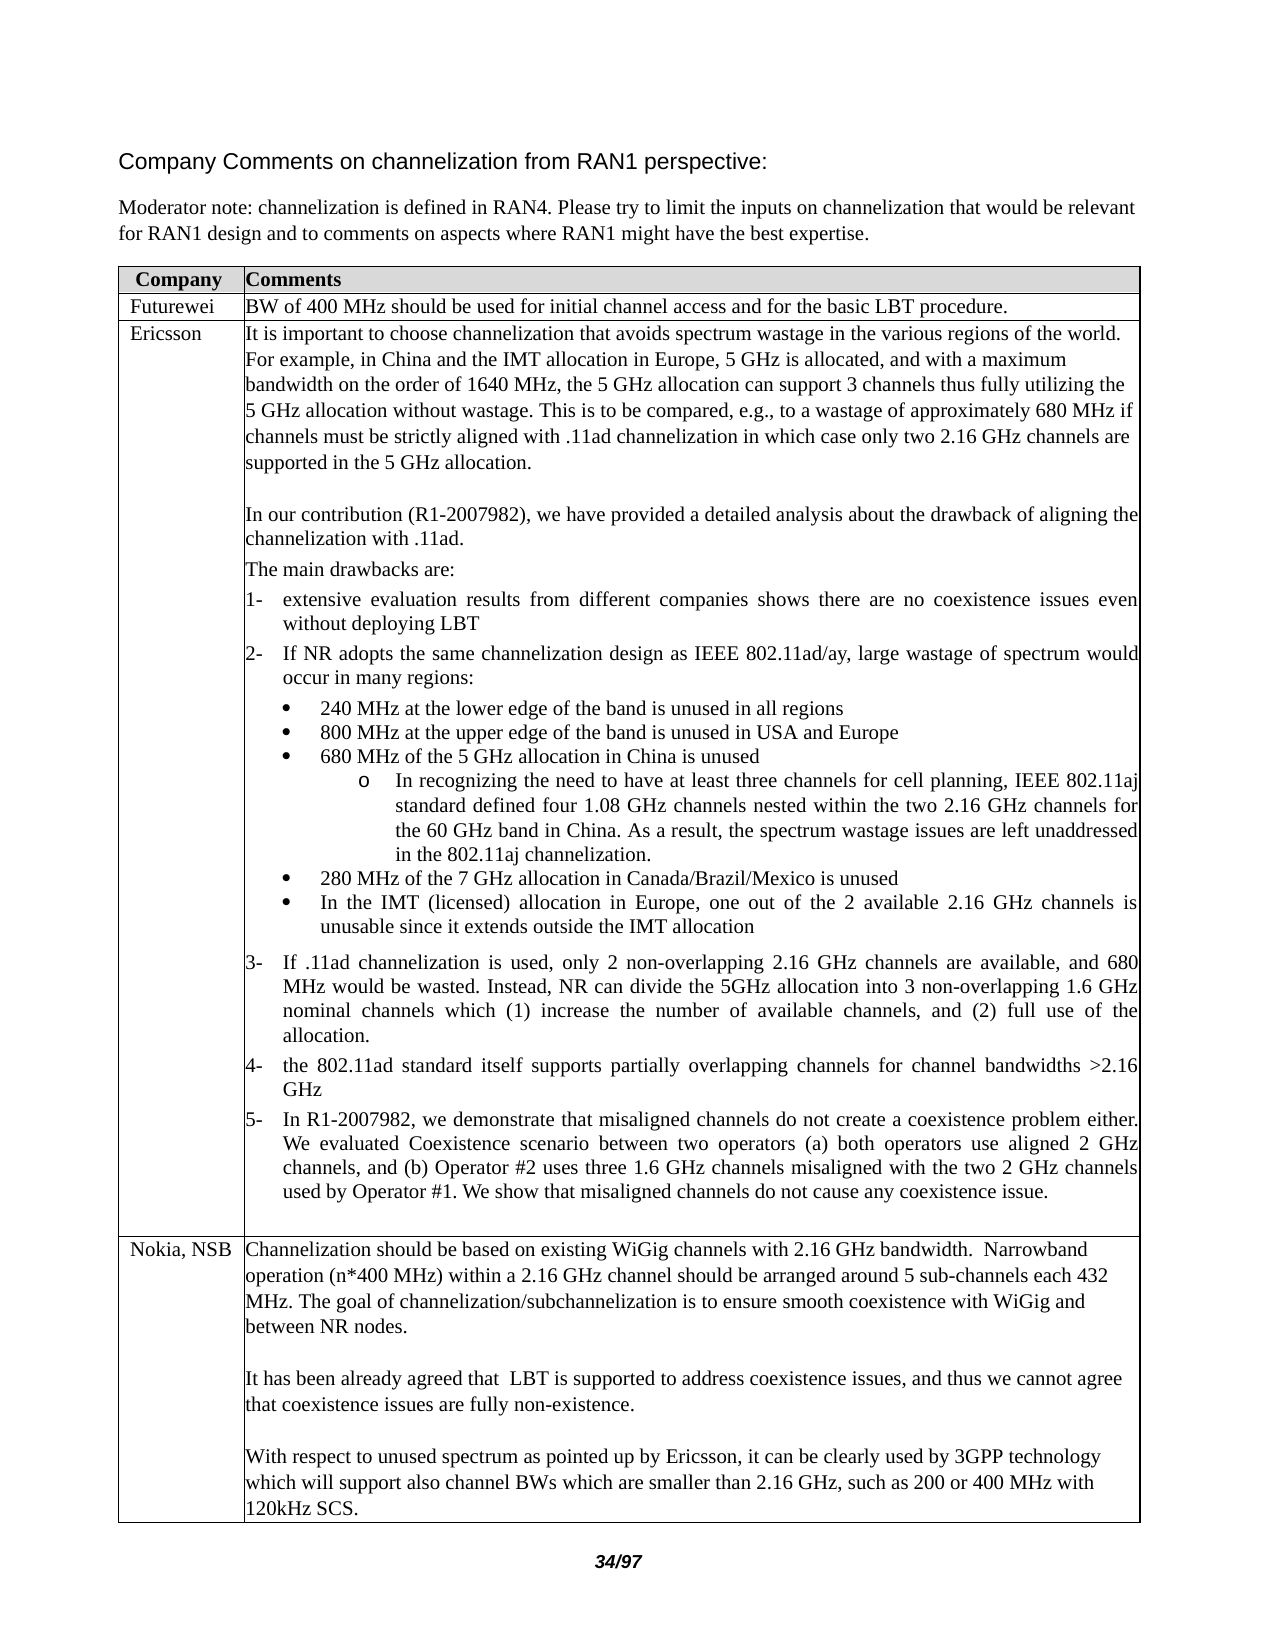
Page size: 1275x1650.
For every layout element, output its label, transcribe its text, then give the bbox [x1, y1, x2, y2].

table_cell Futurewei [119, 294, 244, 319]
table_cell Ericsson [119, 321, 244, 1236]
text Moderator note: channelization is defined in RAN4. Please try to limit the inputs on channelization that would be relevant for RAN1 design and to comments on aspects where RAN1 might have the best expertise. [118, 195, 1157, 245]
table_cell It is important to choose channelization that avoids spectrum wastage in the various regions of the world. For example, in China and the IMT allocation in Europe, 5 GHz is allocated, and with a maximum bandwidth on the order of 1640 MHz, the 5 GHz allocation can support 3 channels thus fully utilizing the 5 GHz allocation without wastage. This is to be compared, e.g., to a wastage of approximately 680 MHz if channels must be strictly aligned with .11ad channelization in which case only two 2.16 GHz channels are supported in the 5 GHz allocation. In our contribution (R1-2007982), we have provided a detailed analysis about the drawback of aligning the channelization with .11ad. The main drawbacks are: extensive evaluation results from different companies shows there are no coexistence issues even without deploying LBT If NR adopts the same channelization design as IEEE 802.11ad/ay, large wastage of spectrum would occur in many regions: 240 MHz at the lower edge of the band is unused in all regions 800 MHz at the upper edge of the band is unused in USA and Europe 680 MHz of the 5 GHz allocation in China is unused In recognizing the need to have at least three channels for cell planning, IEEE 802.11aj standard defined four 1.08 GHz channels nested within the two 2.16 GHz channels for the 60 GHz band in China. As a result, the spectrum wastage issues are left unaddressed in the 802.11aj channelization. 280 MHz of the 7 GHz allocation in Canada/Brazil/Mexico is unused In the IMT (licensed) allocation in Europe, one out of the 2 available 2.16 GHz channels is unusable since it extends outside the IMT allocation If .11ad channelization is used, only 2 non-overlapping 2.16 GHz channels are available, and 680 MHz would be wasted. Instead, NR can divide the 5GHz allocation into 3 non-overlapping 1.6 GHz nominal channels which (1) increase the number of available channels, and (2) full use of the allocation. the 802.11ad standard itself supports partially overlapping channels for channel bandwidths >2.16 GHz In R1-2007982, we demonstrate that misaligned channels do not create a coexistence problem either. We evaluated Coexistence scenario between two operators (a) both operators use aligned 2 GHz channels, and (b) Operator #2 uses three 1.6 GHz channels misaligned with the two 2 GHz channels used by Operator #1. We show that misaligned channels do not cause any coexistence issue. [245, 321, 1139, 1236]
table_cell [245, 1237, 1139, 1522]
table_cell Nokia, NSB [119, 1237, 244, 1522]
subtitle Company Comments on channelization from RAN1 perspective: [118, 148, 1157, 174]
table_header Company [119, 267, 244, 292]
table_cell BW of 400 MHz should be used for initial channel access and for the basic LBT procedure. [245, 294, 1139, 319]
table_header Comments [245, 267, 1139, 292]
